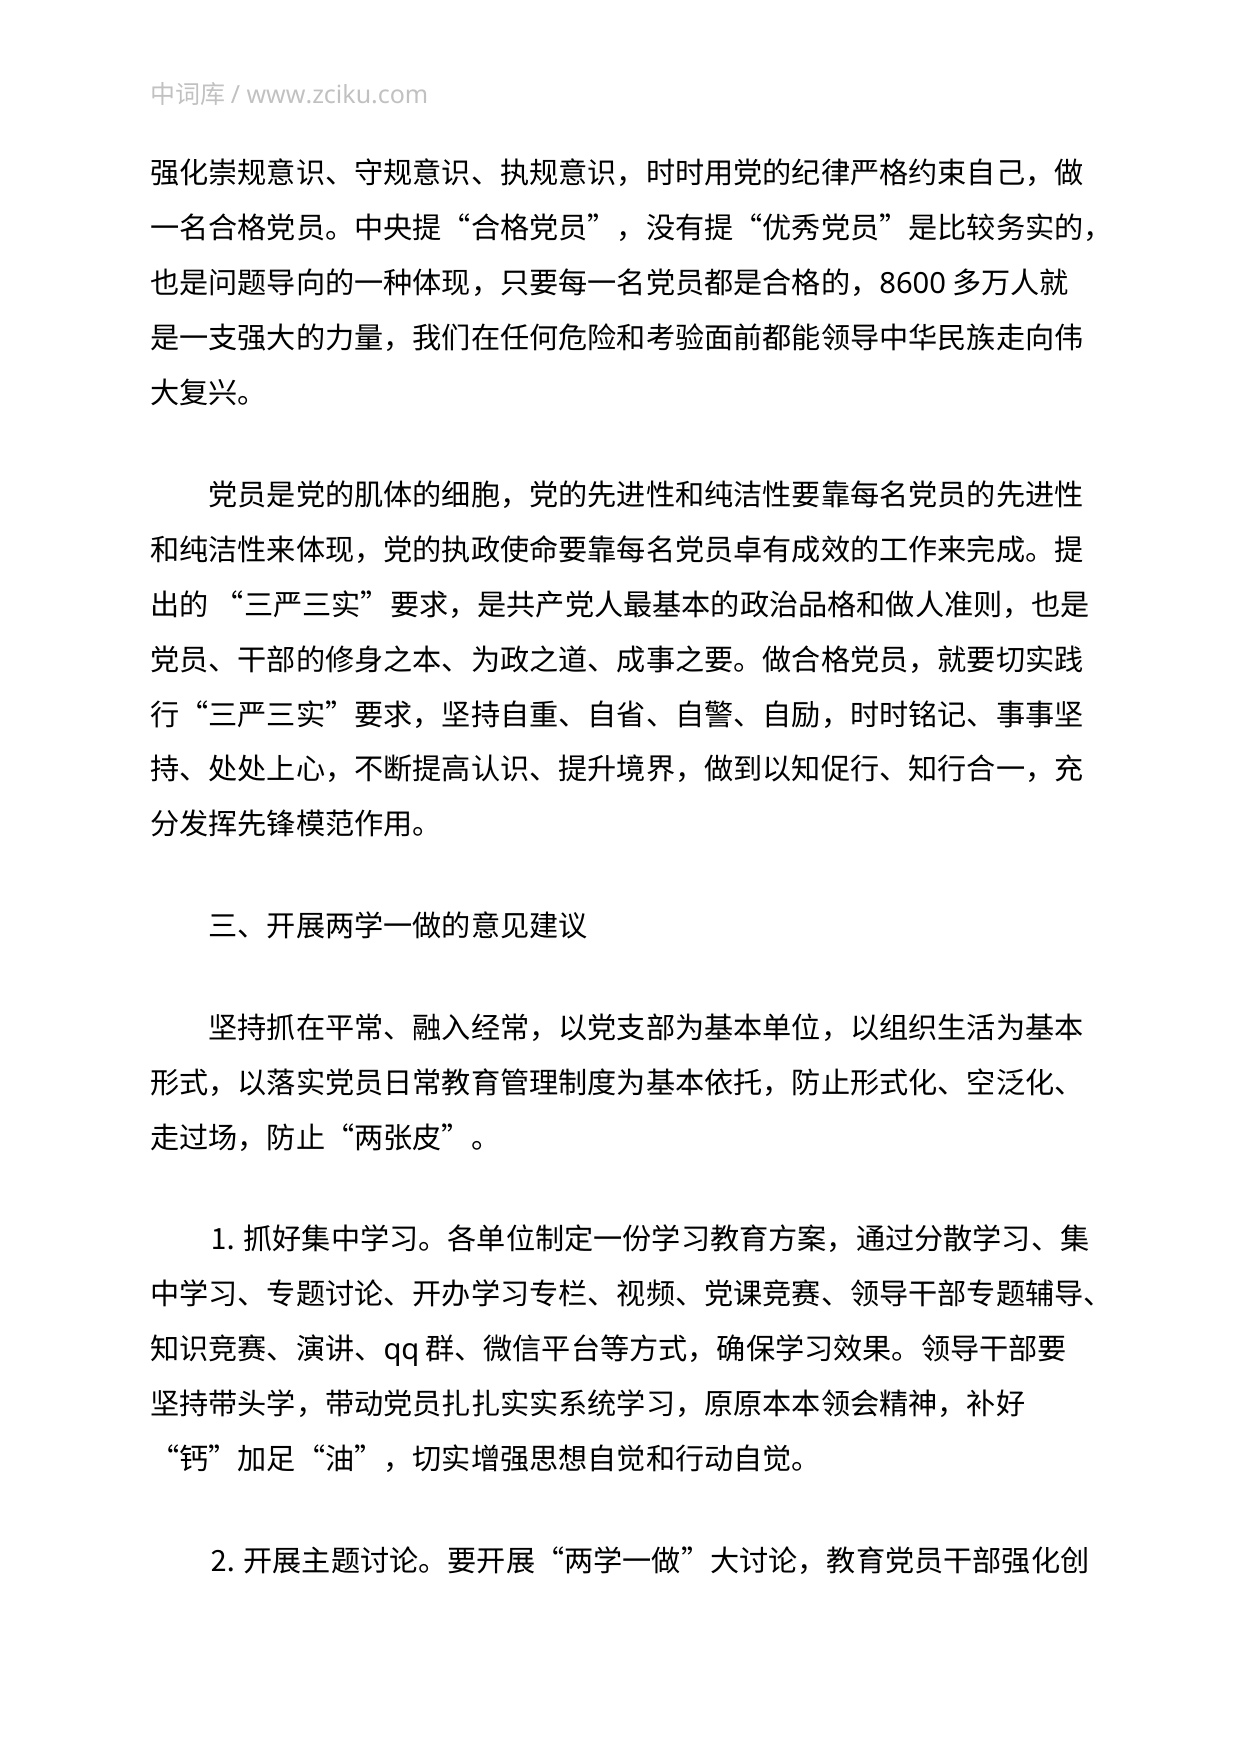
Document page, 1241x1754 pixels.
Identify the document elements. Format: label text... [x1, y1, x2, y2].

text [150, 1537, 1090, 1580]
text 三、开展两学一做的意见建议 [150, 903, 1090, 945]
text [150, 150, 1090, 412]
text 党员是党的肌体的细胞，党的先进性和纯洁性要靠每名党员的先进性和纯洁性来体现，党的执政使命要靠每名党员卓有成效的工作来完成。提出的 “三严三实”要求，是共产党人最基本的政治品格和做人准则，也是党员、干部的修身之本、为政之道、成事之要。做合格党员，就要切实践行“三严三实”要求，坚持自重、自省、自警、自励，时时铭记、事事坚持、处处上心，不断提高认识、提升境界，做到以知促行、知行合一，充分发挥先锋模范作用。 [150, 471, 1090, 843]
text ⒈抓好集中学习。各单位制定一份学习教育方案，通过分散学习、集中学习、专题讨论、开办学习专栏、视频、党课竞赛、领导干部专题辅导、知识竞赛、演讲、qq群、微信平台等方式，确保学习效果。领导干部要坚持带头学，带动党员扎扎实实系统学习，原原本本领会精神，补好“钙”加足“油”，切实增强思想自觉和行动自觉。 [150, 1216, 1090, 1478]
text 坚持抓在平常、融入经常，以党支部为基本单位，以组织生活为基本形式，以落实党员日常教育管理制度为基本依托，防止形式化、空泛化、走过场，防止“两张皮”。 [150, 1004, 1090, 1156]
